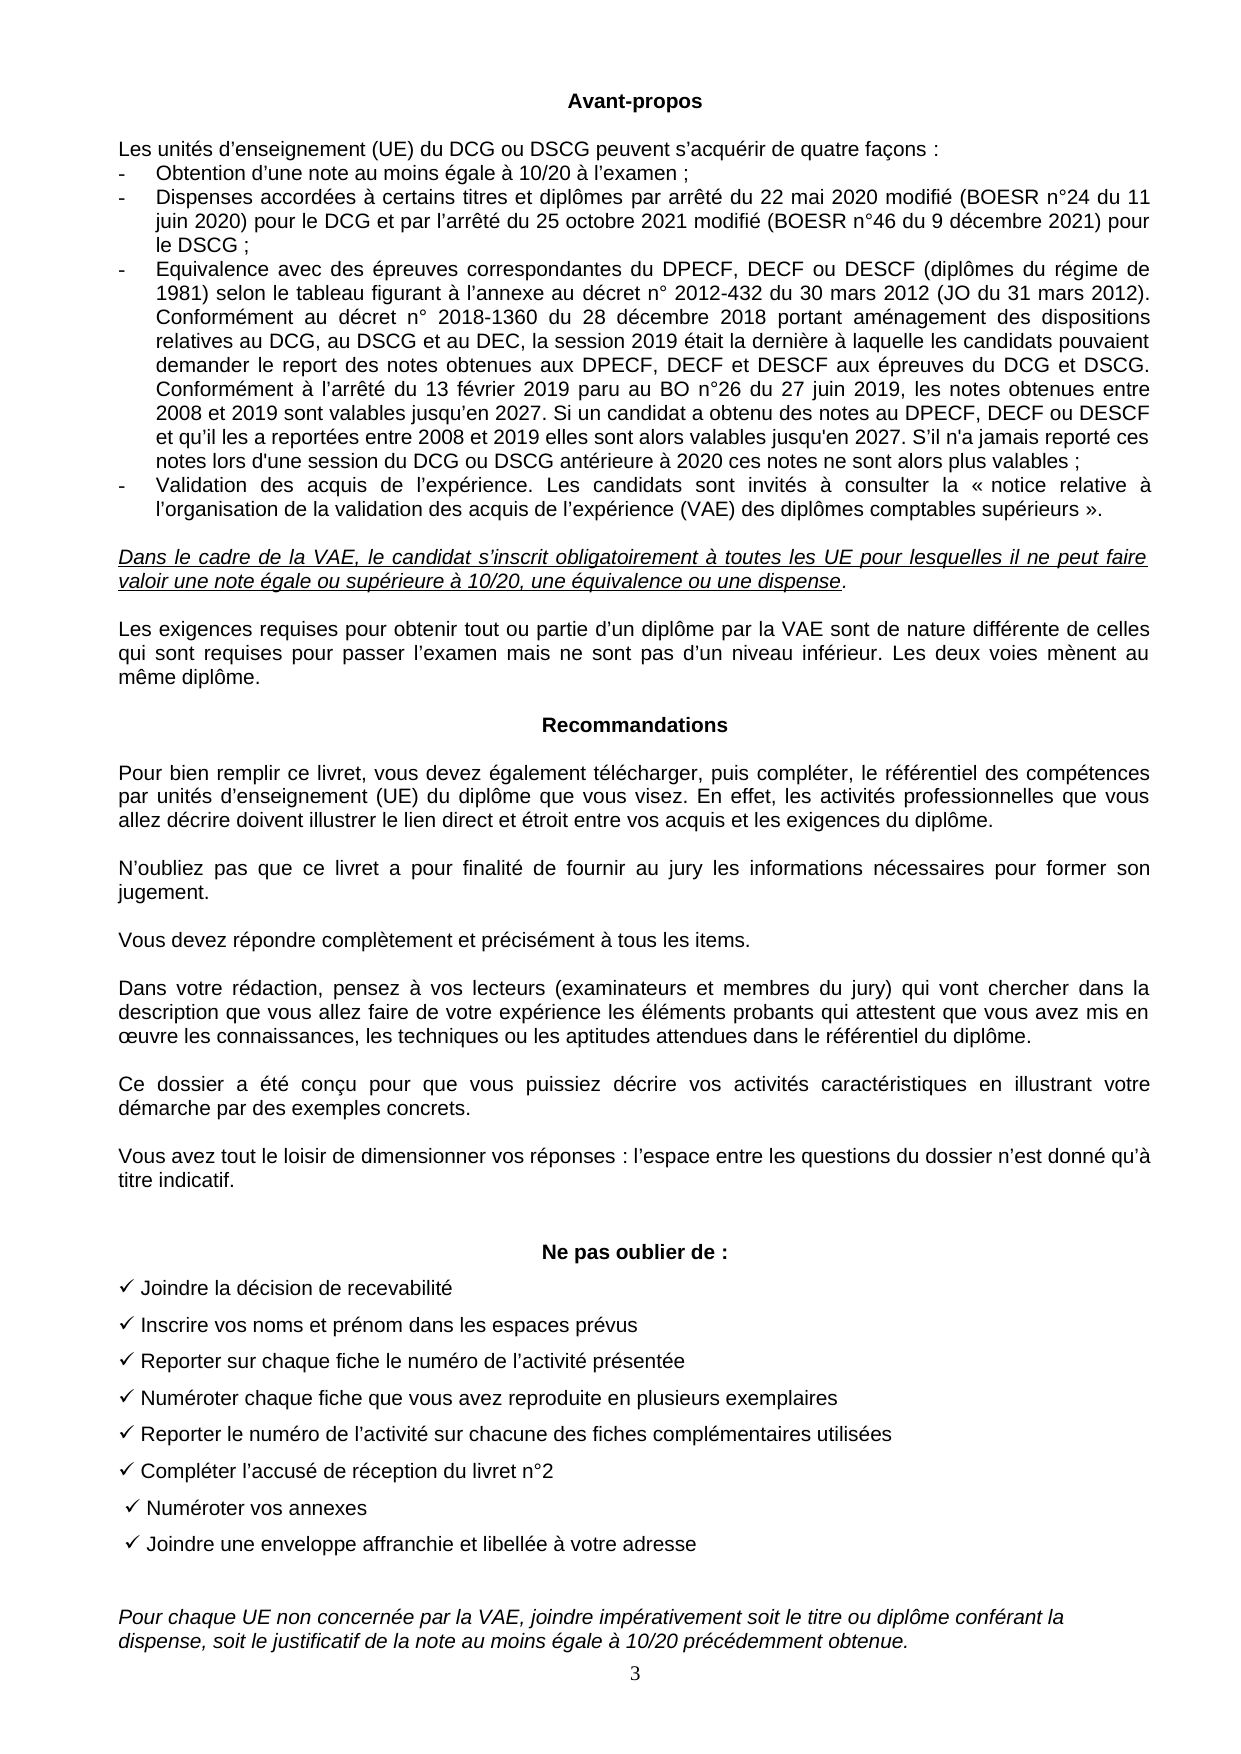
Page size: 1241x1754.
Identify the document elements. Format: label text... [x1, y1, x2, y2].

text Avant-propos [118, 89, 1152, 113]
text Les exigences requises pour obtenir tout ou partie d’un diplôme par la VAE sont de nature différente de celles qui sont requises pour passer l’examen mais ne sont pas d’un niveau inférieur. Les deux voies mènent au même diplôme. [118, 617, 1152, 688]
text Numéroter chaque fiche que vous avez reproduite en plusieurs exemplaires [118, 1386, 1152, 1410]
list Obtention d’une note au moins égale à 10/20 à l’examen ; [118, 161, 1152, 185]
text Reporter sur chaque fiche le numéro de l’activité présentée [118, 1349, 1152, 1373]
text Dans votre rédaction, pensez à vos lecteurs (examinateurs et membres du jury) qui vont chercher dans la description que vous allez faire de votre expérience les éléments probants qui attestent que vous avez mis en œuvre les connaissances, les techniques ou les aptitudes attendues dans le référentiel du diplôme. [118, 976, 1152, 1048]
text Vous avez tout le loisir de dimensionner vos réponses : l’espace entre les questions du dossier n’est donné qu’à titre indicatif. [118, 1144, 1152, 1192]
text N’oubliez pas que ce livret a pour finalité de fournir au jury les informations nécessaires pour former son jugement. [118, 856, 1152, 904]
list Validation des acquis de l’expérience. Les candidats sont invités à consulter la « notice relative à l’organisation de la validation des acquis de l’expérience (VAE) des diplômes comptables supérieurs ». [118, 473, 1152, 521]
text Compléter l’accusé de réception du livret n°2 [118, 1459, 1152, 1483]
list Dispenses accordées à certains titres et diplômes par arrêté du 22 mai 2020 modifié (BOESR n°24 du 11 juin 2020) pour le DCG et par l’arrêté du 25 octobre 2021 modifié (BOESR n°46 du 9 décembre 2021) pour le DSCG ; [118, 185, 1152, 257]
text Dans le cadre de la VAE, le candidat s’inscrit obligatoirement à toutes les UE pour lesquelles il ne peut faire valoir une note égale ou supérieure à 10/20, une équivalence ou une dispense. [118, 545, 1152, 593]
text Ce dossier a été conçu pour que vous puissiez décrire vos activités caractéristiques en illustrant votre démarche par des exemples concrets. [118, 1072, 1152, 1120]
text Recommandations [118, 712, 1152, 736]
text Les unités d’enseignement (UE) du DCG ou DSCG peuvent s’acquérir de quatre façons : [118, 137, 1152, 161]
text Pour bien remplir ce livret, vous devez également télécharger, puis compléter, le référentiel des compétences par unités d’enseignement (UE) du diplôme que vous visez. En effet, les activités professionnelles que vous allez décrire doivent illustrer le lien direct et étroit entre vos acquis et les exigences du diplôme. [118, 760, 1152, 832]
text Ne pas oublier de : [118, 1239, 1152, 1263]
text Vous devez répondre complètement et précisément à tous les items. [118, 928, 1152, 952]
text Pour chaque UE non concernée par la VAE, joindre impérativement soit le titre ou diplôme conférant la dispense, soit le justificatif de la note au moins égale à 10/20 précédemment obtenue. [118, 1605, 1152, 1653]
text Inscrire vos noms et prénom dans les espaces prévus [118, 1312, 1152, 1337]
list Equivalence avec des épreuves correspondantes du DPECF, DECF ou DESCF (diplômes du régime de 1981) selon le tableau figurant à l’annexe au décret n° 2012-432 du 30 mars 2012 (JO du 31 mars 2012). Conformément au décret n° 2018-1360 du 28 décembre 2018 portant aménagement des dispositions relatives au DCG, au DSCG et au DEC, la session 2019 était la dernière à laquelle les candidats pouvaient demander le report des notes obtenues aux DPECF, DECF et DESCF aux épreuves du DCG et DSCG. Conformément à l’arrêté du 13 février 2019 paru au BO n°26 du 27 juin 2019, les notes obtenues entre 2008 et 2019 sont valables jusqu’en 2027. Si un candidat a obtenu des notes au DPECF, DECF ou DESCF et qu’il les a reportées entre 2008 et 2019 elles sont alors valables jusqu'en 2027. S’il n'a jamais reporté ces notes lors d'une session du DCG ou DSCG antérieure à 2020 ces notes ne sont alors plus valables ; [118, 257, 1152, 473]
text Joindre la décision de recevabilité [118, 1276, 1152, 1300]
text Reporter le numéro de l’activité sur chacune des fiches complémentaires utilisées [118, 1422, 1152, 1446]
text Numéroter vos annexes [118, 1495, 1152, 1519]
text Joindre une enveloppe affranchie et libellée à votre adresse [118, 1532, 1152, 1556]
